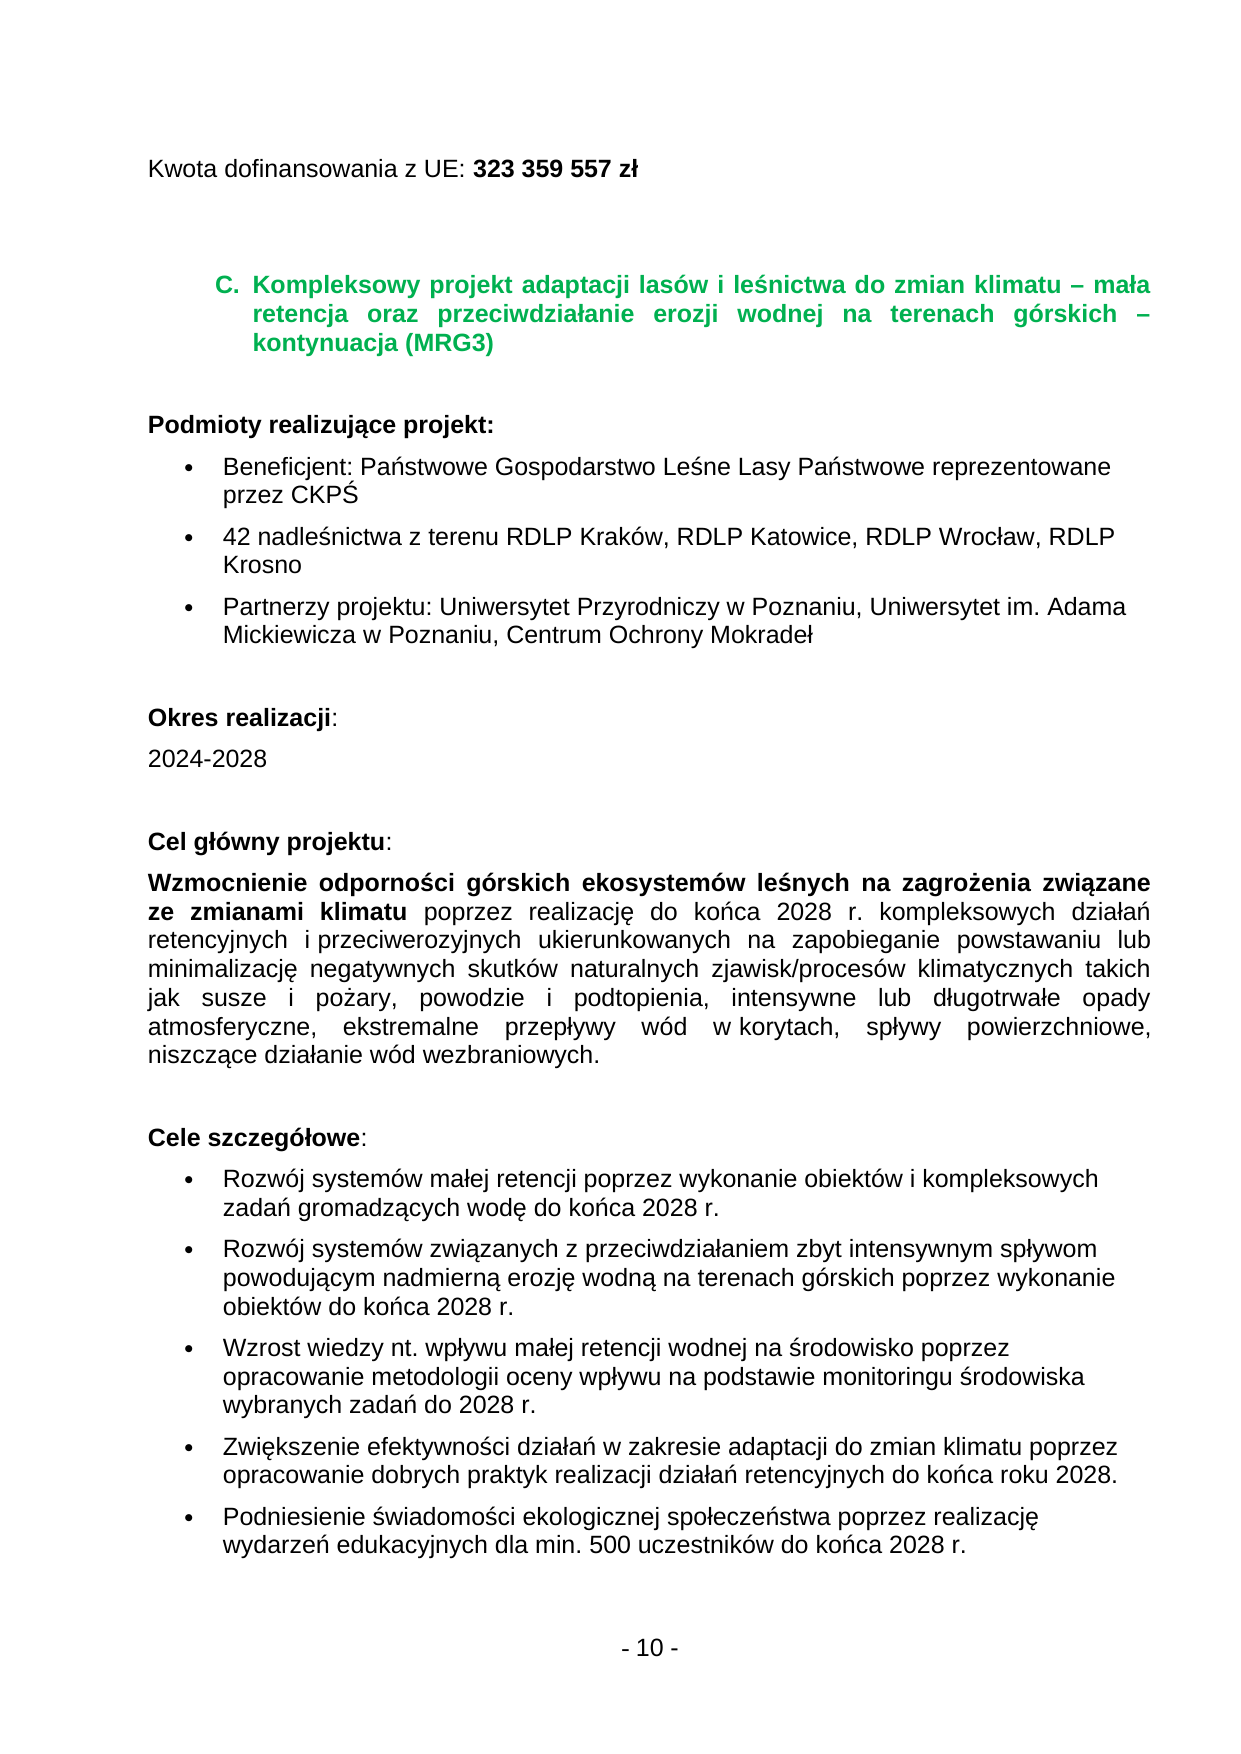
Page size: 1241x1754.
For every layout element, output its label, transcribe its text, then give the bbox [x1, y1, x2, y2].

text Podmioty realizujące projekt: [148, 410, 1152, 439]
list Rozwój systemów związanych z przeciwdziałaniem zbyt intensywnym spływom powodującym nadmierną erozję wodną na terenach górskich poprzez wykonanie obiektów do końca 2028 r. [185, 1234, 1152, 1320]
list Kompleksowy projekt adaptacji lasów i leśnictwa do zmian klimatu – mała retencja oraz przeciwdziałanie erozji wodnej na terenach górskich – kontynuacja (MRG3) [215, 270, 1152, 357]
list Wzrost wiedzy nt. wpływu małej retencji wodnej na środowisko poprzez opracowanie metodologii oceny wpływu na podstawie monitoringu środowiska wybranych zadań do 2028 r. [185, 1333, 1152, 1419]
list Podniesienie świadomości ekologicznej społeczeństwa poprzez realizację wydarzeń edukacyjnych dla min. 500 uczestników do końca 2028 r. [185, 1502, 1152, 1559]
text 2024-2028 [148, 744, 1152, 773]
text Wzmocnienie odporności górskich ekosystemów leśnych na zagrożenia związane ze zmianami klimatu poprzez realizację do końca 2028 r. kompleksowych działań retencyjnych i przeciwerozyjnych ukierunkowanych na zapobieganie powstawaniu lub minimalizację negatywnych skutków naturalnych zjawisk/procesów klimatycznych takich jak susze i pożary, powodzie i podtopienia, intensywne lub długotrwałe opady atmosferyczne, ekstremalne przepływy wód w korytach, spływy powierzchniowe, niszczące działanie wód wezbraniowych. [148, 868, 1152, 1069]
text Cel główny projektu: [148, 827, 1152, 855]
list 42 nadleśnictwa z terenu RDLP Kraków, RDLP Katowice, RDLP Wrocław, RDLP Krosno [185, 522, 1152, 579]
text Cele szczegółowe: [148, 1123, 1152, 1152]
list Rozwój systemów małej retencji poprzez wykonanie obiektów i kompleksowych zadań gromadzących wodę do końca 2028 r. [185, 1164, 1152, 1222]
list Beneficjent: Państwowe Gospodarstwo Leśne Lasy Państwowe reprezentowane przez CKPŚ [185, 452, 1152, 509]
text Kwota dofinansowania z UE: 323 359 557 zł [148, 154, 1152, 183]
list Zwiększenie efektywności działań w zakresie adaptacji do zmian klimatu poprzez opracowanie dobrych praktyk realizacji działań retencyjnych do końca roku 2028. [185, 1432, 1152, 1489]
list Partnerzy projektu: Uniwersytet Przyrodniczy w Poznaniu, Uniwersytet im. Adama Mickiewicza w Poznaniu, Centrum Ochrony Mokradeł [185, 592, 1152, 649]
text Okres realizacji: [148, 703, 1152, 732]
